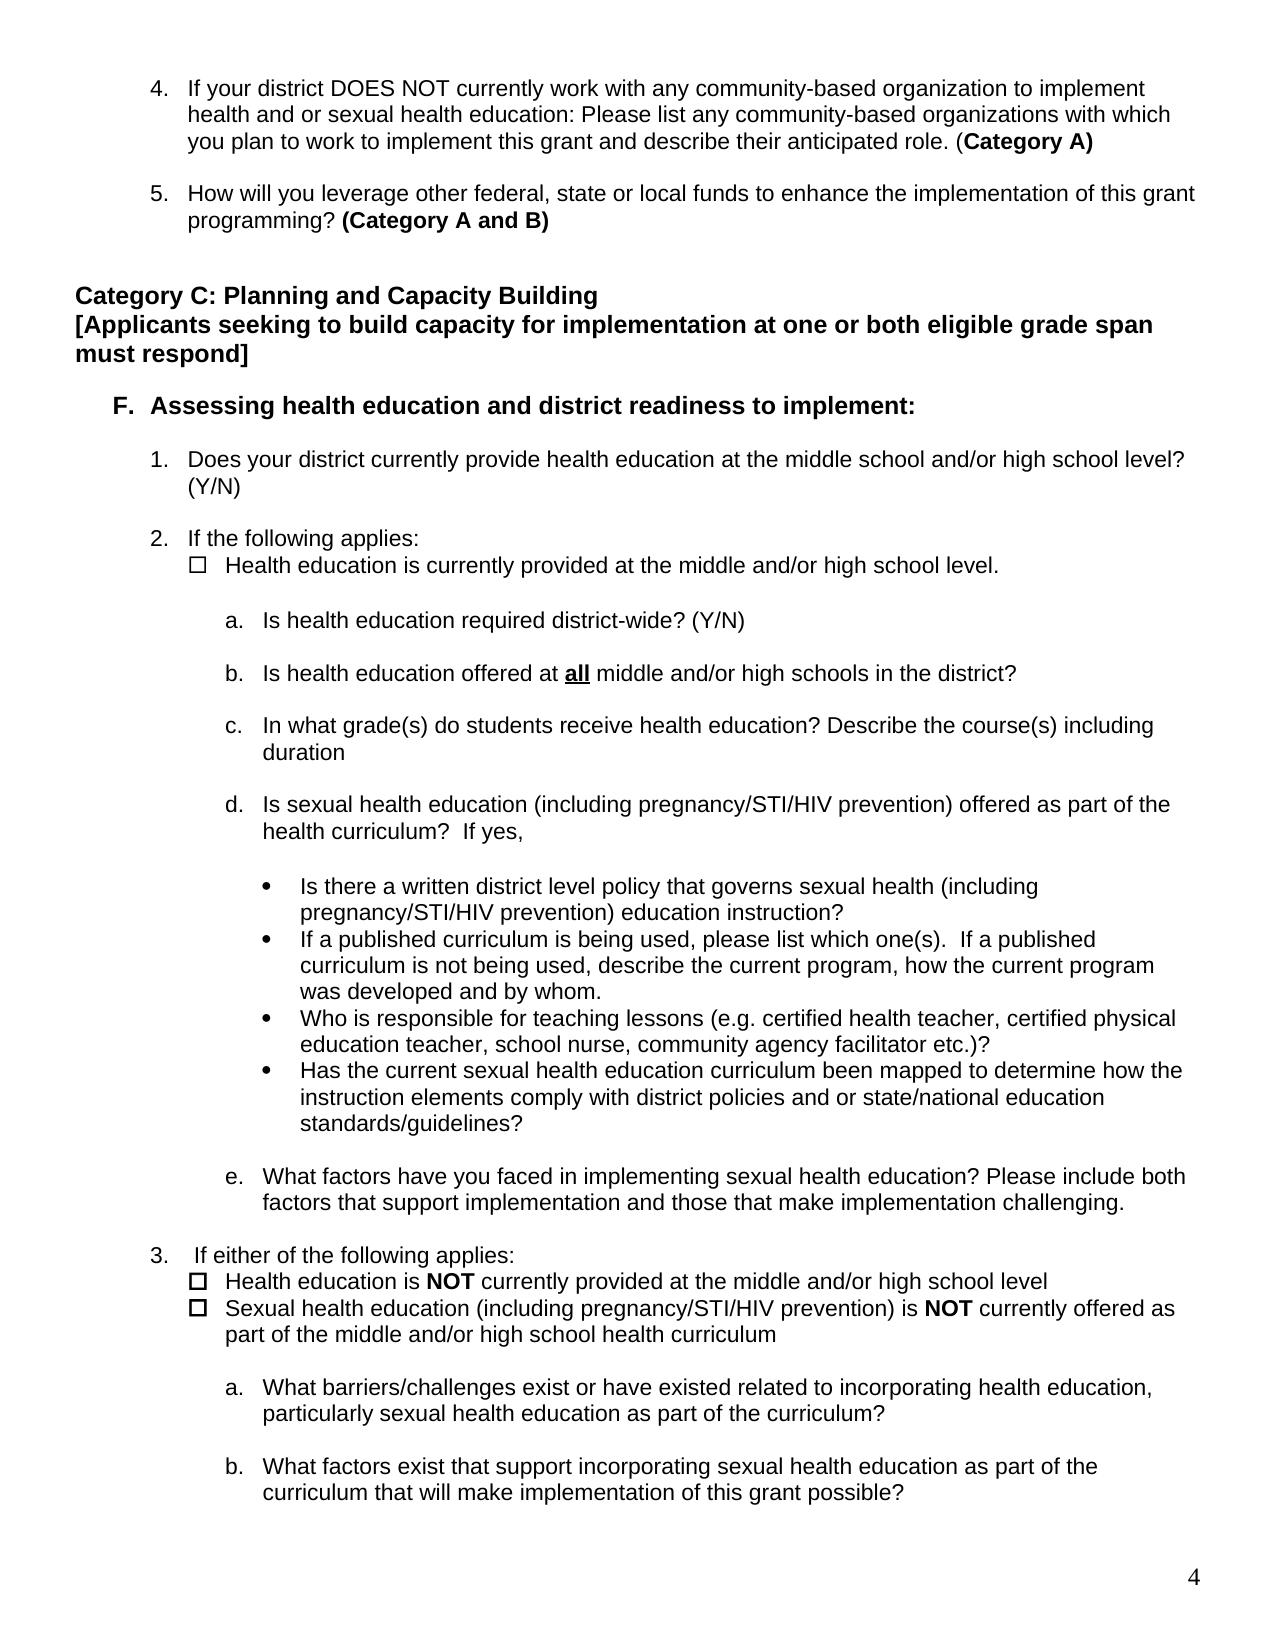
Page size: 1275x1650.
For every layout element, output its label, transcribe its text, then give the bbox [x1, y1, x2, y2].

list What barriers/challenges exist or have existed related to incorporating health education, particularly sexual health education as part of the curriculum? [225, 1373, 1200, 1426]
list Health education is currently provided at the middle and/or high school level. [187, 552, 1200, 578]
list Is health education required district-wide? (Y/N) [225, 607, 1200, 633]
list If either of the following applies: [150, 1242, 1200, 1268]
list If the following applies: [150, 525, 1200, 552]
list What factors exist that support incorporating sexual health education as part of the curriculum that will make implementation of this grant possible? [225, 1453, 1200, 1505]
text [Applicants seeking to build capacity for implementation at one or both eligible grade span must respond] [75, 310, 1200, 367]
list Does your district currently provide health education at the middle school and/or high school level? (Y/N) [150, 446, 1200, 499]
list Assessing health education and district readiness to implement: [112, 391, 1200, 420]
list If a published curriculum is being used, please list which one(s). If a published curriculum is not being used, describe the current program, how the current program was developed and by whom. [262, 926, 1200, 1004]
text Category C: Planning and Capacity Building [75, 281, 1200, 310]
list How will you leverage other federal, state or local funds to enhance the implementation of this grant programming? (Category A and B) [150, 180, 1200, 233]
list Is health education offered at all middle and/or high schools in the district? [225, 659, 1200, 686]
list In what grade(s) do students receive health education? Describe the course(s) including duration [225, 712, 1200, 765]
list Has the current sexual health education curriculum been mapped to determine how the instruction elements comply with district policies and or state/national education standards/guidelines? [262, 1057, 1200, 1136]
list Is there a written district level policy that governs sexual health (including pregnancy/STI/HIV prevention) education instruction? [262, 873, 1200, 926]
list What factors have you faced in implementing sexual health education? Please include both factors that support implementation and those that make implementation challenging. [225, 1163, 1200, 1215]
list If your district DOES NOT currently work with any community-based organization to implement health and or sexual health education: Please list any community-based organizations with which you plan to work to implement this grant and describe their anticipated role. (Category A) [150, 75, 1200, 154]
list Is sexual health education (including pregnancy/STI/HIV prevention) offered as part of the health curriculum? If yes, [225, 791, 1200, 844]
list Who is responsible for teaching lessons (e.g. certified health teacher, certified physical education teacher, school nurse, community agency facilitator etc.)? [262, 1004, 1200, 1057]
list Health education is NOT currently provided at the middle and/or high school level [187, 1268, 1200, 1294]
list Sexual health education (including pregnancy/STI/HIV prevention) is NOT currently offered as part of the middle and/or high school health curriculum [187, 1294, 1200, 1347]
